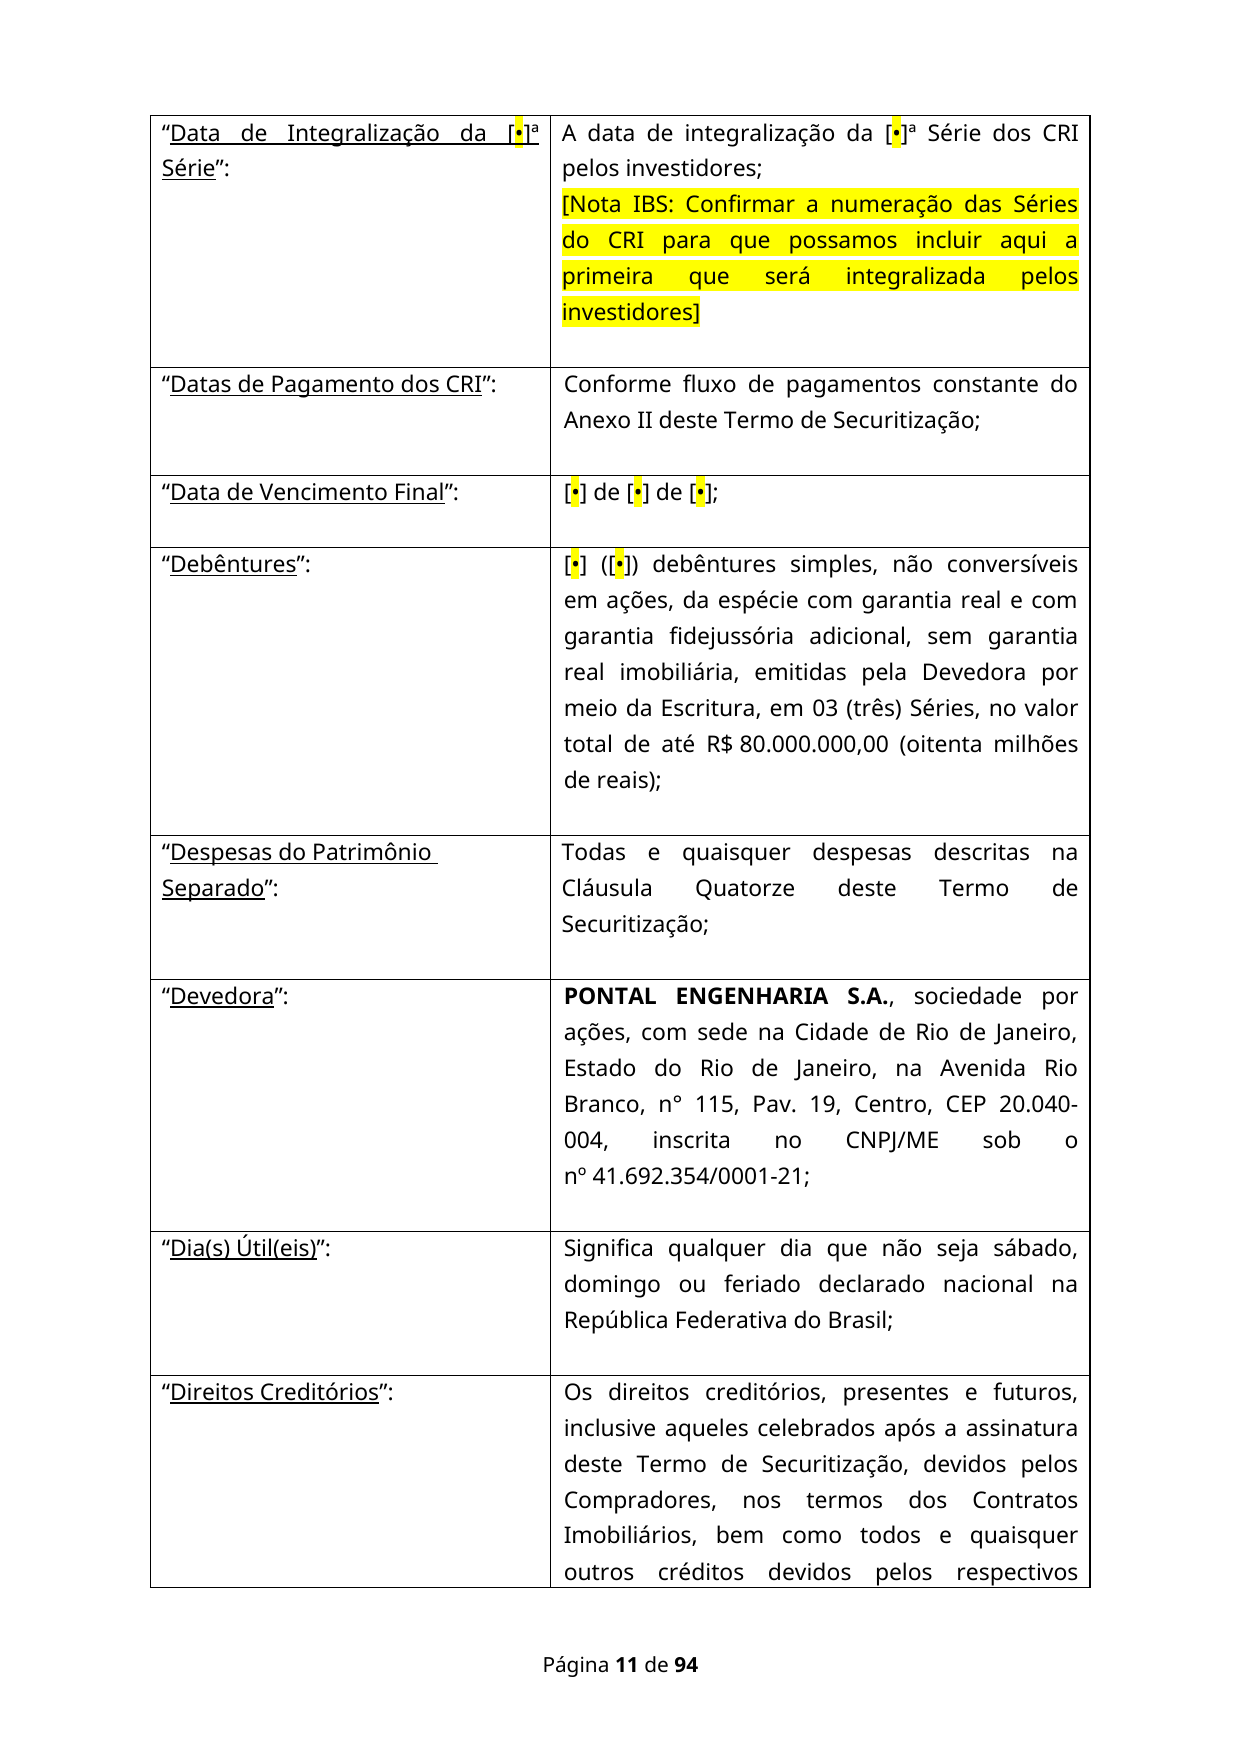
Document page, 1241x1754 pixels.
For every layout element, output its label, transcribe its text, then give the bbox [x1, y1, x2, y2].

table_cell “Despesas do Patrimônio Separado”: [151, 836, 550, 979]
table_cell “Data de Vencimento Final”: [151, 476, 550, 547]
table_cell [•] ([•]) debêntures simples, não conversíveis em ações, da espécie com garantia real e com garantia fidejussória adicional, sem garantia real imobiliária, emitidas pela Devedora por meio da Escritura, em 03 (três) Séries, no valor total de até R$ 80.000.000,00 (oitenta milhões de reais); [551, 548, 1089, 835]
table_cell “Debêntures”: [151, 548, 550, 835]
table_cell Conforme fluxo de pagamentos constante do Anexo II deste Termo de Securitização; [551, 368, 1089, 475]
table_cell Significa qualquer dia que não seja sábado, domingo ou feriado declarado nacional na República Federativa do Brasil; [551, 1232, 1089, 1375]
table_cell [551, 1376, 1089, 1587]
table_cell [151, 1376, 550, 1587]
table_cell [•] de [•] de [•]; [551, 476, 1089, 547]
table_cell PONTAL ENGENHARIA S.A., sociedade por ações, com sede na Cidade de Rio de Janeiro, Estado do Rio de Janeiro, na Avenida Rio Branco, n° 115, Pav. 19, Centro, CEP 20.040-004, inscrita no CNPJ/ME sob o nº 41.692.354/0001-21; [551, 980, 1089, 1231]
table_cell “Datas de Pagamento dos CRI”: [151, 368, 550, 475]
table_cell “Dia(s) Útil(eis)”: [151, 1232, 550, 1375]
table_cell A data de integralização da [•]ª Série dos CRI pelos investidores; [Nota IBS: Confirmar a numeração das Séries do CRI para que possamos incluir aqui a primeira que será integralizada pelos investidores] [551, 116, 1089, 367]
table_cell Todas e quaisquer despesas descritas na Cláusula Quatorze deste Termo de Securitização; [551, 836, 1089, 979]
table_cell “Devedora”: [151, 980, 550, 1231]
table_cell “Data de Integralização da [•]ª Série”: [151, 116, 550, 367]
